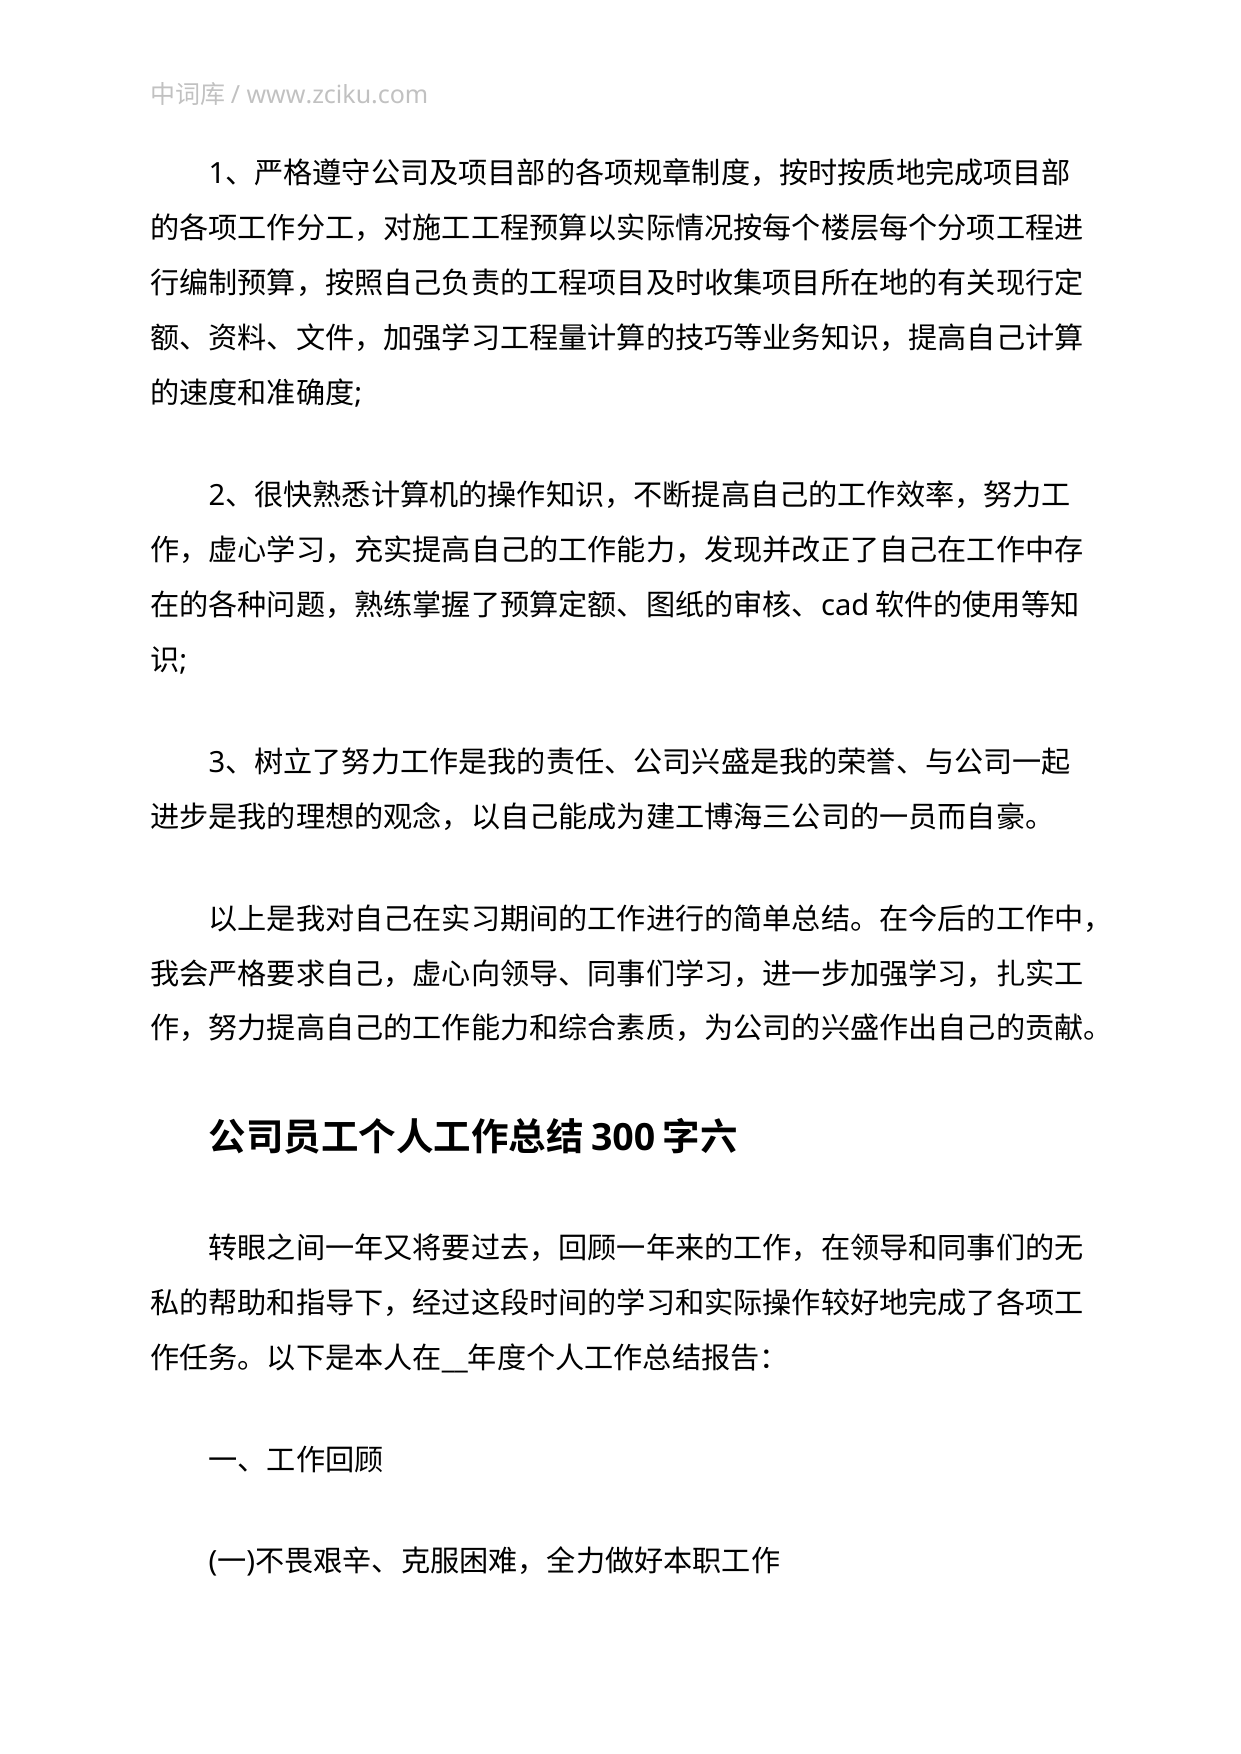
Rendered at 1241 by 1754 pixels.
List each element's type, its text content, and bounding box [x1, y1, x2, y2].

text 公司员工个人工作总结300字六 [150, 1107, 1090, 1161]
text (一)不畏艰辛、克服困难，全力做好本职工作 [150, 1538, 1090, 1580]
text 2、很快熟悉计算机的操作知识，不断提高自己的工作效率，努力工作，虚心学习，充实提高自己的工作能力，发现并改正了自己在工作中存在的各种问题，熟练掌握了预算定额、图纸的审核、cad软件的使用等知识; [150, 472, 1090, 679]
text 转眼之间一年又将要过去，回顾一年来的工作，在领导和同事们的无私的帮助和指导下，经过这段时间的学习和实际操作较好地完成了各项工作任务。以下是本人在__年度个人工作总结报告： [150, 1224, 1090, 1377]
text 一、工作回顾 [150, 1436, 1090, 1478]
text 以上是我对自己在实习期间的工作进行的简单总结。在今后的工作中，我会严格要求自己，虚心向领导、同事们学习，进一步加强学习，扎实工作，努力提高自己的工作能力和综合素质，为公司的兴盛作出自己的贡献。 [150, 895, 1090, 1047]
text 1、严格遵守公司及项目部的各项规章制度，按时按质地完成项目部的各项工作分工，对施工工程预算以实际情况按每个楼层每个分项工程进行编制预算，按照自己负责的工程项目及时收集项目所在地的有关现行定额、资料、文件，加强学习工程量计算的技巧等业务知识，提高自己计算的速度和准确度; [150, 150, 1090, 412]
text 3、树立了努力工作是我的责任、公司兴盛是我的荣誉、与公司一起进步是我的理想的观念，以自己能成为建工博海三公司的一员而自豪。 [150, 738, 1090, 836]
